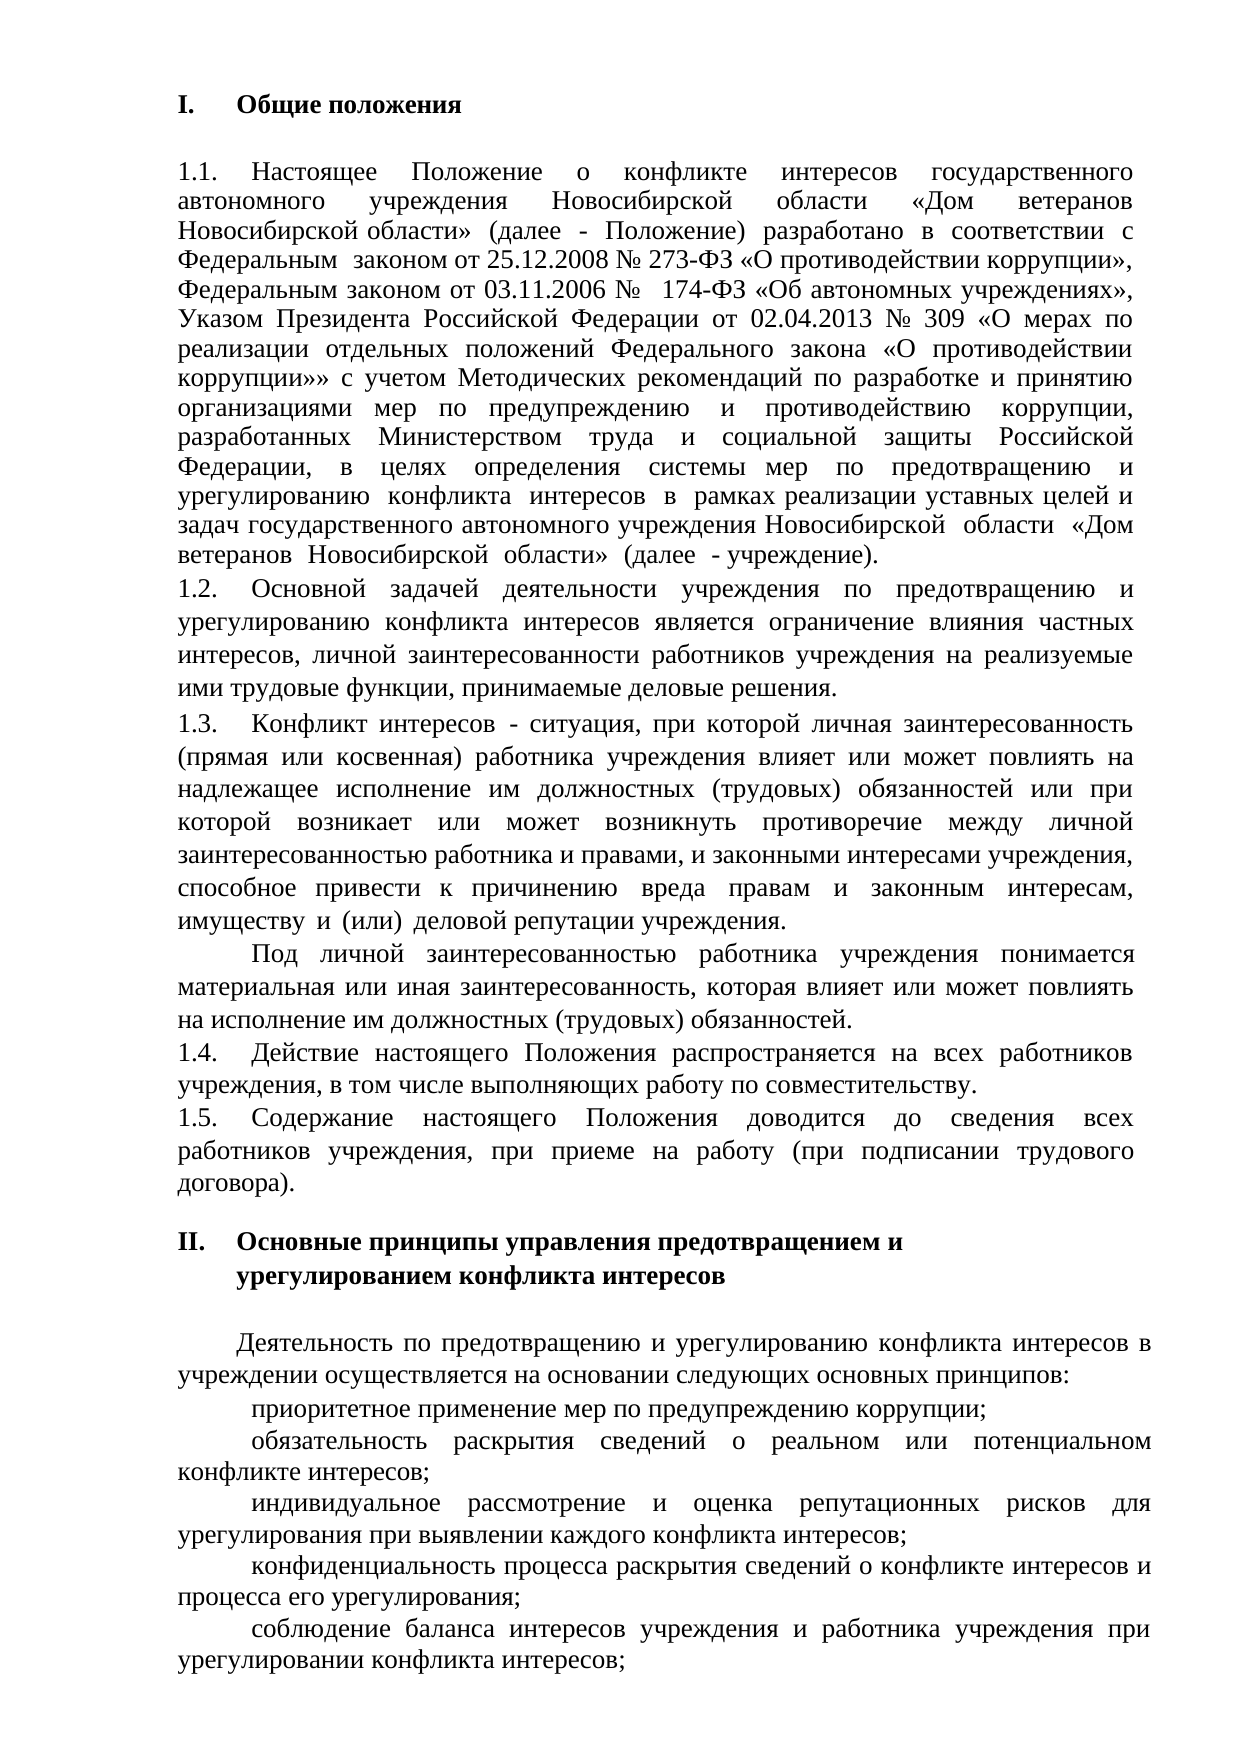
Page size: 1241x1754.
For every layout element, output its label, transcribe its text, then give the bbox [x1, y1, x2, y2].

list Настоящее Положение о конфликте интересов государственного автономного учреждения Новосибирской области «Дом ветеранов Новосибирской области» (далее - Положение) разработано в соответствии с Федеральным законом от 25.12.2008 № 273-ФЗ «О противодействии коррупции», Федеральным законом от 03.11.2006 № 174-ФЗ «Об автономных учреждениях», Указом Президента Российской Федерации от 02.04.2013 № 309 «О мерах по реализации отдельных положений Федерального закона «О противодействии коррупции»» с учетом Методических рекомендаций по разработке и принятию организациями мер по предупреждению и противодействию коррупции, разработанных Министерством труда и социальной защиты Российской Федерации, в целях определения системы мер по предотвращению и урегулированию конфликта интересов в рамках реализации уставных целей и задач государственного автономного учреждения Новосибирской области «Дом ветеранов Новосибирской области» (далее - учреждение). [177, 157, 1134, 569]
list Содержание настоящего Положения доводится до сведения всех работников учреждения, при приеме на работу (при подписании трудового договора). [177, 1101, 1134, 1198]
text Под личной заинтересованностью работника учреждения понимается материальная или иная заинтересованность, которая влияет или может повлиять на исполнение им должностных (трудовых) обязанностей. [177, 937, 1135, 1034]
list Действие настоящего Положения распространяется на всех работников учреждения, в том числе выполняющих работу по совместительству. [177, 1036, 1134, 1100]
text обязательность раскрытия сведений о реальном или потенциальном конфликте интересов; [177, 1424, 1152, 1486]
text соблюдение баланса интересов учреждения и работника учреждения при урегулировании конфликта интересов; [177, 1612, 1152, 1674]
subtitle Основные принципы управления предотвращением и урегулированием конфликта интересов [177, 1226, 1073, 1290]
list Конфликт интересов - ситуация, при которой личная заинтересованность (прямая или косвенная) работника учреждения влияет или может повлиять на надлежащее исполнение им должностных (трудовых) обязанностей или при которой возникает или может возникнуть противоречие между личной заинтересованностью работника и правами, и законными интересами учреждения, способное привести к причинению вреда правам и законным интересам, имуществу и (или) деловой репутации учреждения. [177, 706, 1134, 935]
text Деятельность по предотвращению и урегулированию конфликта интересов в учреждении осуществляется на основании следующих основных принципов: [177, 1326, 1152, 1390]
text индивидуальное рассмотрение и оценка репутационных рисков для урегулирования при выявлении каждого конфликта интересов; [177, 1487, 1152, 1549]
text приоритетное применение мер по предупреждению коррупции; [177, 1392, 1152, 1423]
list Основной задачей деятельности учреждения по предотвращению и урегулированию конфликта интересов является ограничение влияния частных интересов, личной заинтересованности работников учреждения на реализуемые ими трудовые функции, принимаемые деловые решения. [177, 572, 1134, 702]
list Общие положения [177, 89, 1152, 120]
text конфиденциальность процесса раскрытия сведений о конфликте интересов и процесса его урегулирования; [177, 1549, 1152, 1612]
